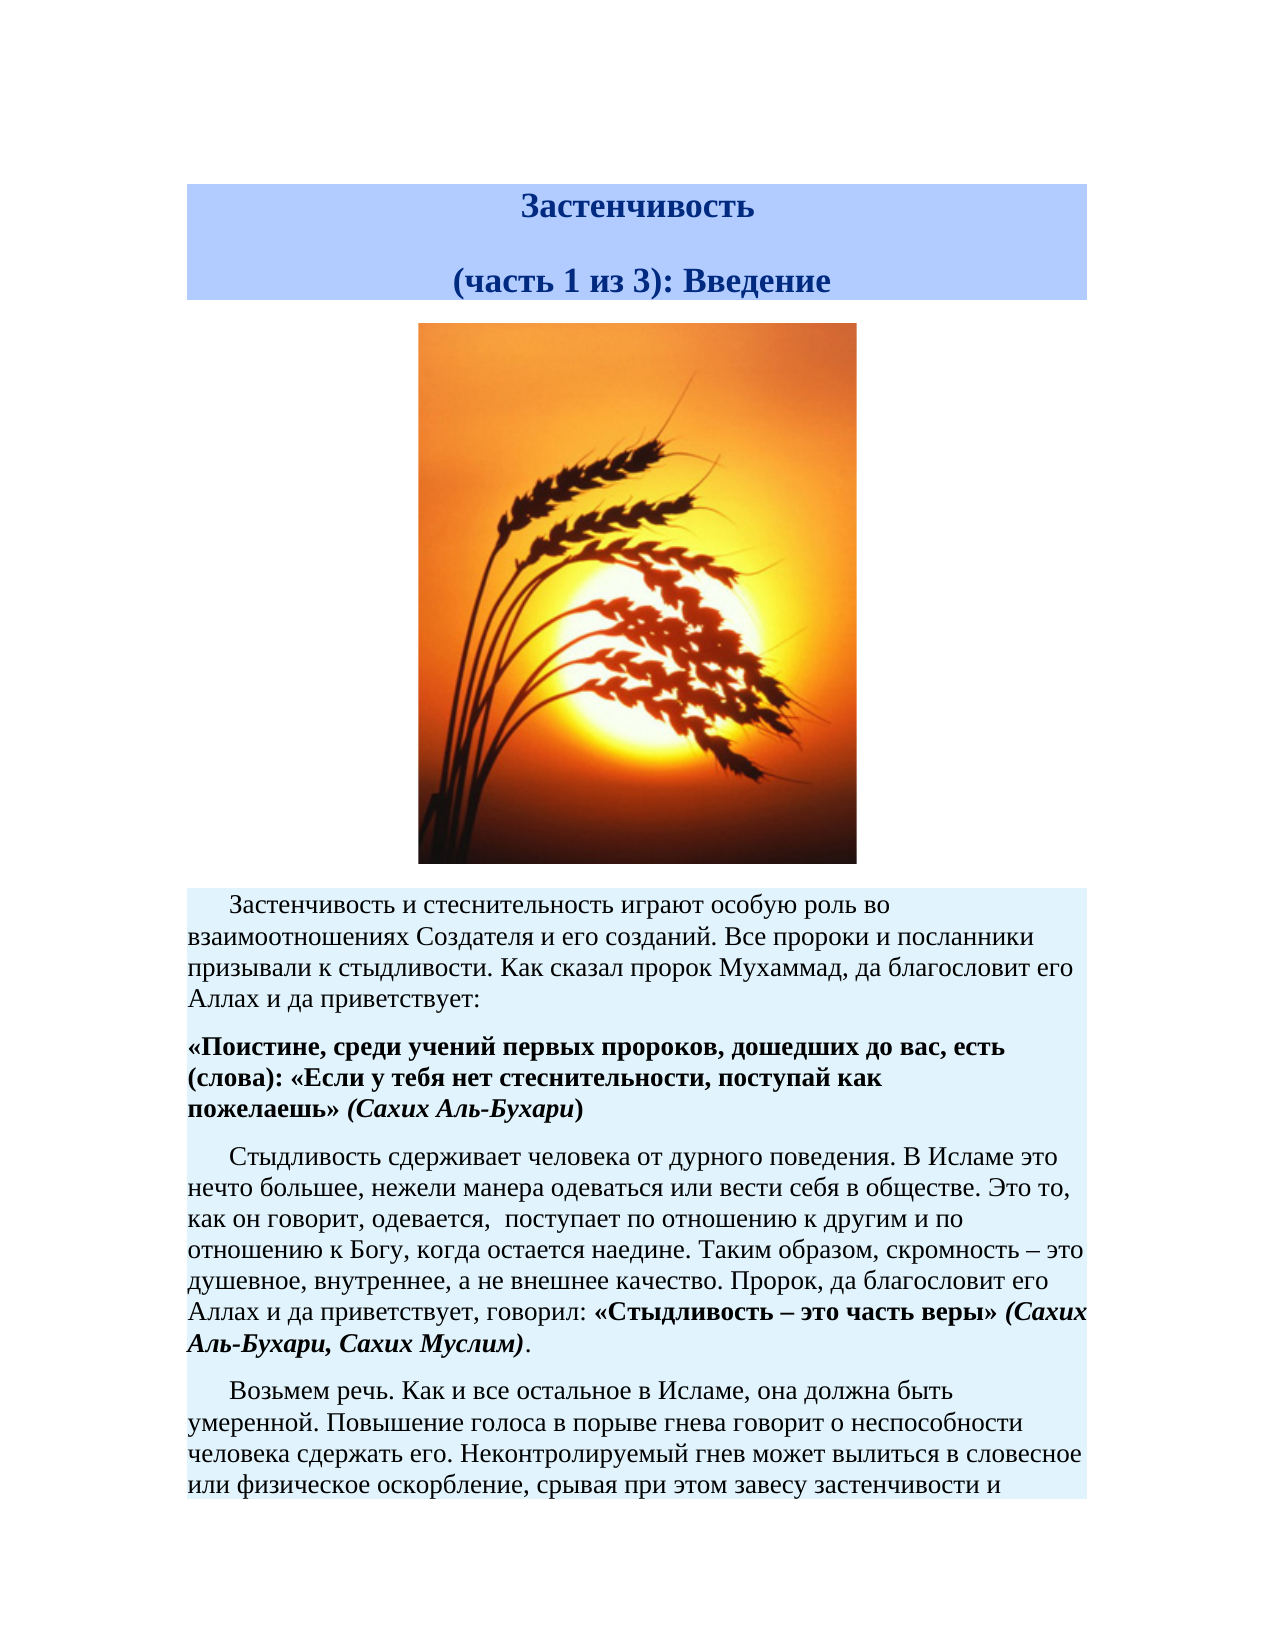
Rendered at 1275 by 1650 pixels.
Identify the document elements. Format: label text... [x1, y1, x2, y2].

text «Поистине, среди учений первых пророков, дошедших до вас, есть (слова): «Если у тебя нет стеснительности, поступай как пожелаешь» (Сахих Аль-Бухари) [187, 1030, 1087, 1123]
subtitle Застенчивость [187, 184, 1087, 225]
text Застенчивость и стеснительность играют особую роль во взаимоотношениях Создателя и его созданий. Все пророки и посланники призывали к стыдливости. Как сказал пророк Мухаммад, да благословит его Аллах и да приветствует: [187, 888, 1087, 1013]
subtitle (часть 1 из 3): Введение [187, 259, 1087, 300]
picture [418, 323, 857, 864]
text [187, 1374, 1087, 1499]
text Стыдливость сдерживает человека от дурного поведения. В Исламе это нечто большее, нежели манера одеваться или вести себя в обществе. Это то, как он говорит, одевается, поступает по отношению к другим и по отношению к Богу, когда остается наедине. Таким образом, скромность – это душевное, внутреннее, а не внешнее качество. Пророк, да благословит его Аллах и да приветствует, говорил: «Стыдливость – это часть веры» (Сахих Аль-Бухари, Сахих Муслим). [187, 1140, 1087, 1358]
